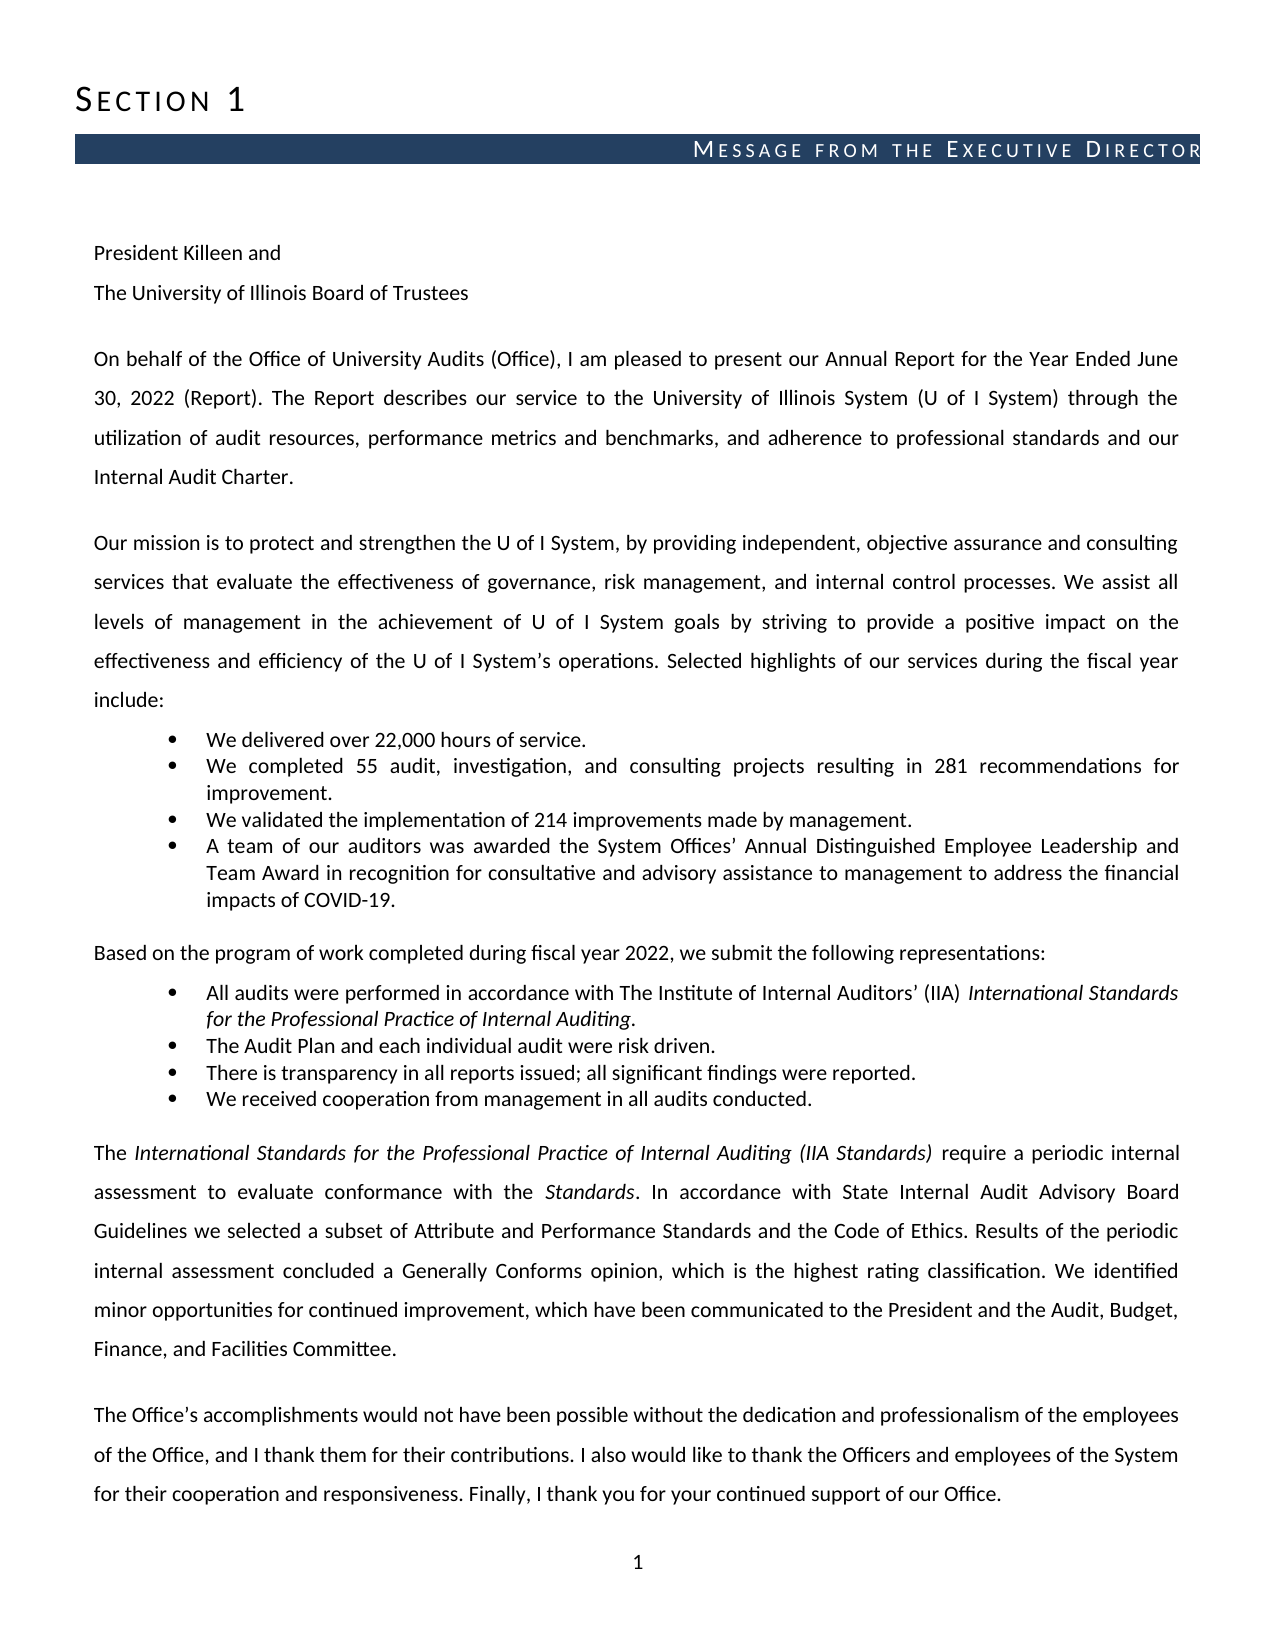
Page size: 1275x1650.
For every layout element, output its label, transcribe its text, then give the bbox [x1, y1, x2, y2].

list We validated the implementation of 214 improvements made by management. [169, 806, 1181, 833]
list We received cooperation from management in all audits conducted. [169, 1085, 1181, 1112]
text Our mission is to protect and strengthen the U of I System, by providing independent, objective assurance and consulting services that evaluate the effectiveness of governance, risk management, and internal control processes. We assist all levels of management in the achievement of U of I System goals by striving to provide a positive impact on the effectiveness and efficiency of the U of I System’s operations. Selected highlights of our services during the fiscal year include: [94, 529, 1181, 726]
text The University of Illinois Board of Trustees [94, 279, 1181, 318]
list There is transparency in all reports issued; all significant findings were reported. [169, 1059, 1181, 1085]
list The Audit Plan and each individual audit were risk driven. [169, 1032, 1181, 1059]
list A team of our auditors was awarded the System Offices’ Annual Distinguished Employee Leadership and Team Award in recognition for consultative and advisory assistance to management to address the financial impacts of COVID-19. [169, 833, 1181, 913]
list We completed 55 audit, investigation, and consulting projects resulting in 281 recommendations for improvement. [169, 753, 1181, 806]
text Based on the program of work completed during fiscal year 2022, we submit the following representations: [94, 939, 1181, 979]
text On behalf of the Office of University Audits (Office), I am pleased to present our Annual Report for the Year Ended June 30, 2022 (Report). The Report describes our service to the University of Illinois System (U of I System) through the utilization of audit resources, performance metrics and benchmarks, and adherence to professional standards and our Internal Audit Charter. [94, 345, 1181, 502]
list All audits were performed in accordance with The Institute of Internal Auditors’ (IIA) International Standards for the Professional Practice of Internal Auditing. [169, 979, 1181, 1032]
text President Killeen and [94, 200, 1181, 279]
text The Office’s accomplishments would not have been possible without the dedication and professionalism of the employees of the Office, and I thank them for their contributions. I also would like to thank the Officers and employees of the System for their cooperation and responsiveness. Finally, I thank you for your continued support of our Office. [94, 1402, 1181, 1520]
list We delivered over 22,000 hours of service. [169, 726, 1181, 753]
text Message from the Executive Director [75, 134, 1200, 164]
text Section 1 [75, 75, 1181, 134]
text The International Standards for the Professional Practice of Internal Auditing (IIA Standards) require a periodic internal assessment to evaluate conformance with the Standards. In accordance with State Internal Audit Advisory Board Guidelines we selected a subset of Attribute and Performance Standards and the Code of Ethics. Results of the periodic internal assessment concluded a Generally Conforms opinion, which is the highest rating classification. We identified minor opportunities for continued improvement, which have been communicated to the President and the Audit, Budget, Finance, and Facilities Committee. [94, 1139, 1181, 1375]
